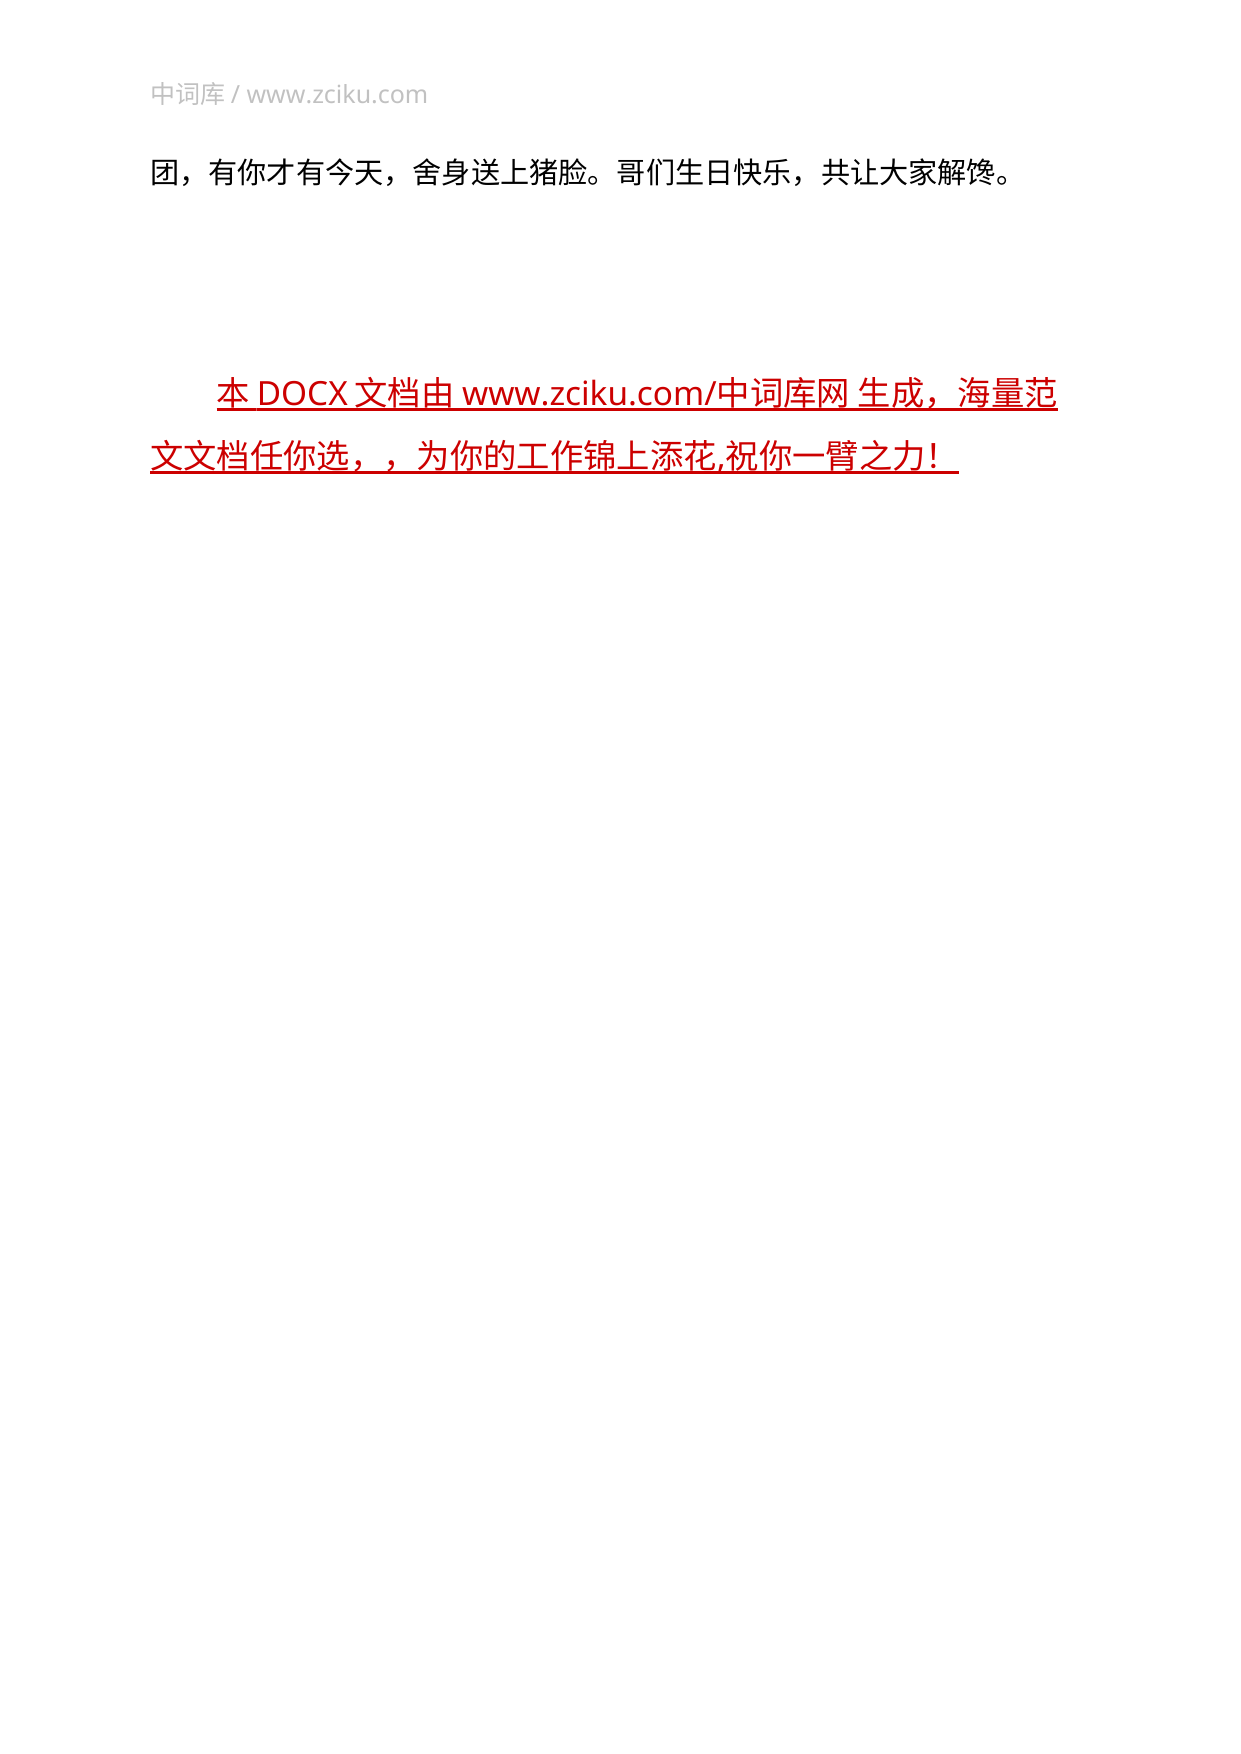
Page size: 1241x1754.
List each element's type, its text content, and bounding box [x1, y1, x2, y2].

text 本DOCX文档由 www.zciku.com/中词库网 生成，海量范文文档任你选，，为你的工作锦上添花,祝你一臂之力！ [150, 367, 1090, 478]
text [150, 150, 1090, 192]
